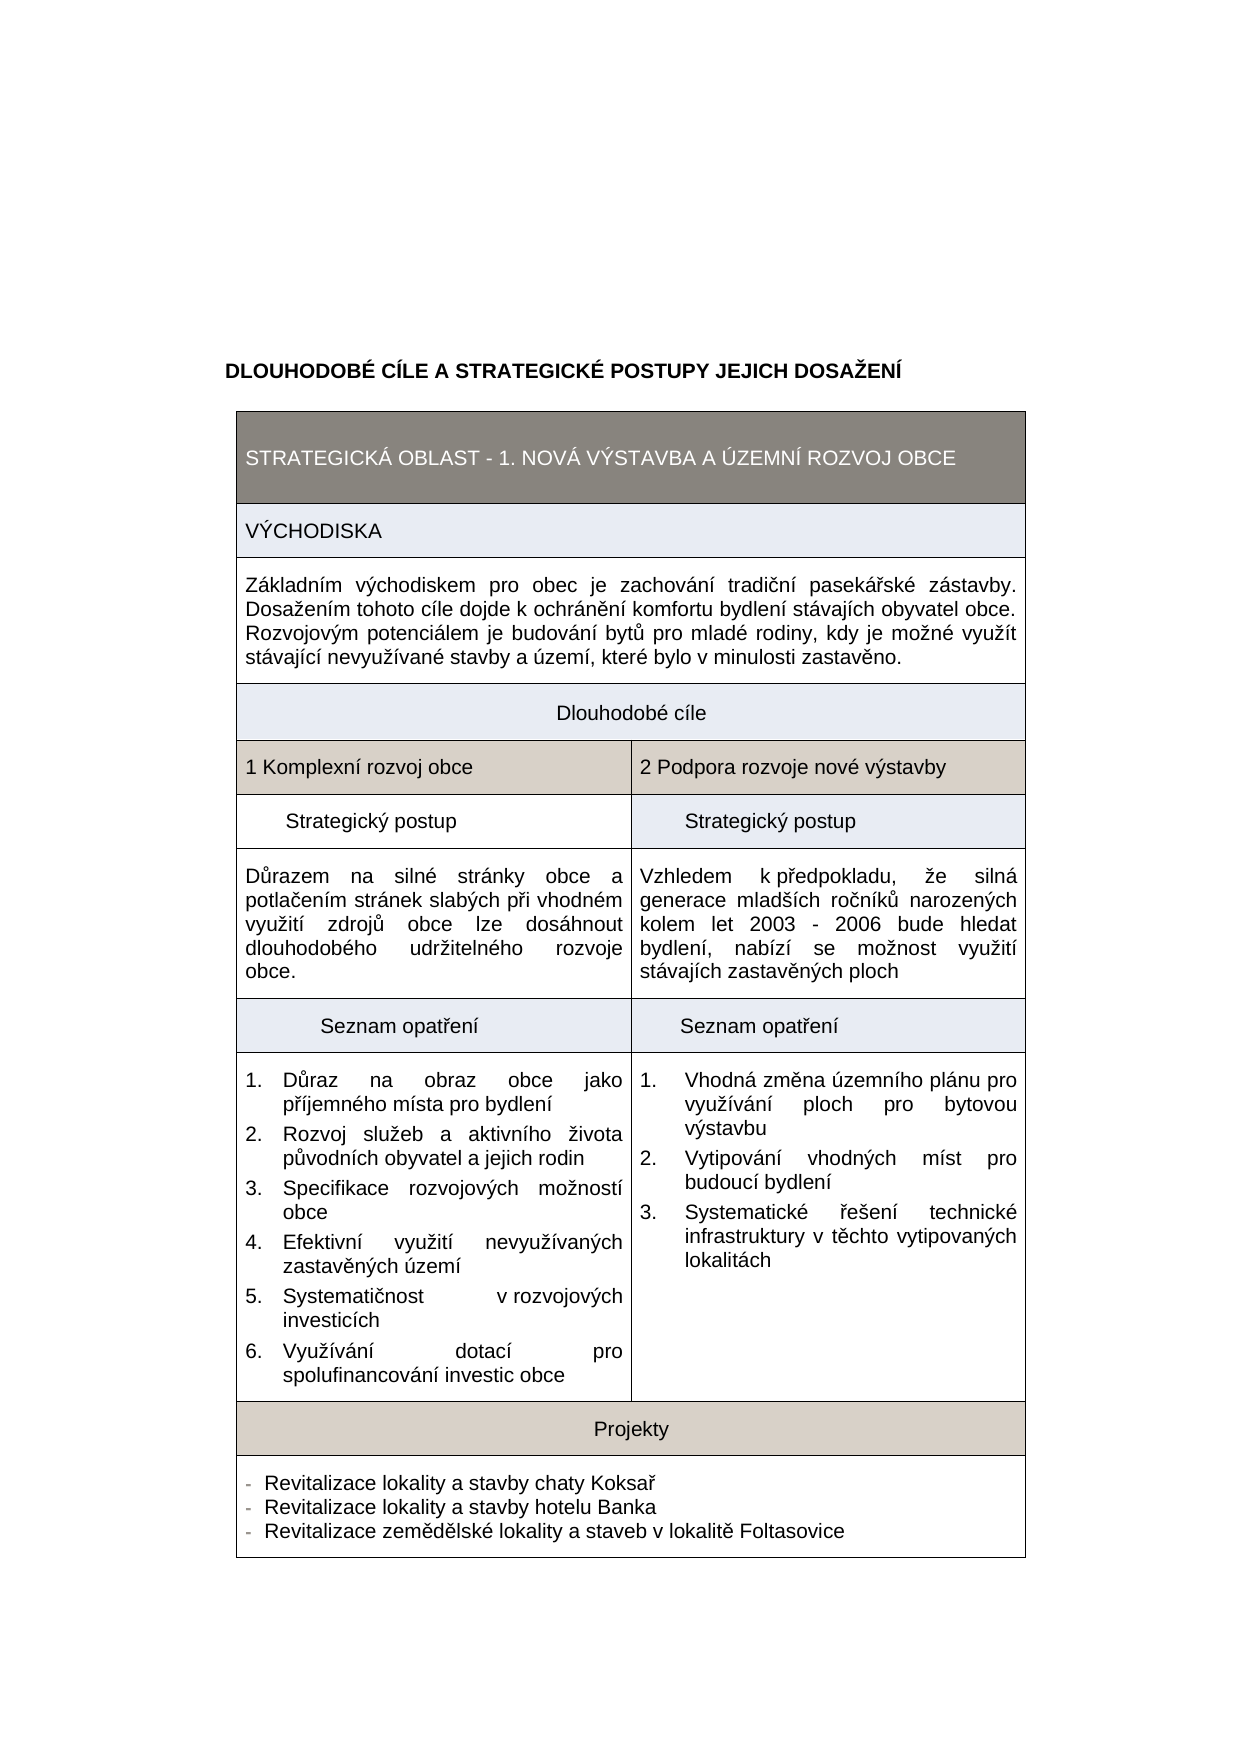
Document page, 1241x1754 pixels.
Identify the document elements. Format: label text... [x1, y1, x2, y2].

table_cell 1 Komplexní rozvoj obce [237, 741, 631, 794]
table_cell Základním východiskem pro obec je zachování tradiční pasekářské zástavby. Dosažením tohoto cíle dojde k ochránění komfortu bydlení stávajích obyvatel obce. Rozvojovým potenciálem je budování bytů pro mladé rodiny, kdy je možné využít stávající nevyužívané stavby a území, které bylo v minulosti zastavěno. [237, 558, 1025, 683]
table_cell Vzhledem k předpokladu, že silná generace mladších ročníků narozených kolem let 2003 - 2006 bude hledat bydlení, nabízí se možnost využití stávajích zastavěných ploch [632, 849, 1025, 998]
table_cell Seznam opatření [632, 999, 1025, 1052]
table_cell Strategický postup [632, 795, 1025, 848]
table_cell Důraz na obraz obce jako příjemného místa pro bydlení Rozvoj služeb a aktivního života původních obyvatel a jejich rodin Specifikace rozvojových možností obce Efektivní využití nevyužívaných zastavěných území Systematičnost v rozvojových investicích Využívání dotací pro spolufinancování investic obce [237, 1053, 631, 1401]
table_cell Dlouhodobé cíle [237, 684, 1025, 739]
table_cell 2 Podpora rozvoje nové výstavby [632, 741, 1025, 794]
table_cell Projekty [237, 1402, 1025, 1455]
table_header Strategická OBLAST - 1. Nová výstavba a územní rozvoj obce [237, 412, 1025, 503]
table_cell Revitalizace lokality a stavby chaty Koksař Revitalizace lokality a stavby hotelu Banka Revitalizace zemědělské lokality a staveb v lokalitě Foltasovice [237, 1456, 1025, 1557]
table_cell Seznam opatření [237, 999, 631, 1052]
text DLOUHODOBÉ CÍLE A STRATEGICKÉ POSTUPY JEJICH DOSAŽENÍ [225, 358, 1015, 382]
table_cell Vhodná změna územního plánu pro využívání ploch pro bytovou výstavbu Vytipování vhodných míst pro budoucí bydlení Systematické řešení technické infrastruktury v těchto vytipovaných lokalitách [632, 1053, 1025, 1401]
table_cell Důrazem na silné stránky obce a potlačením stránek slabých při vhodném využití zdrojů obce lze dosáhnout dlouhodobého udržitelného rozvoje obce. [237, 849, 631, 998]
table_cell Strategický postup [237, 795, 631, 848]
table_cell vÝCHODISKA [237, 504, 1025, 557]
